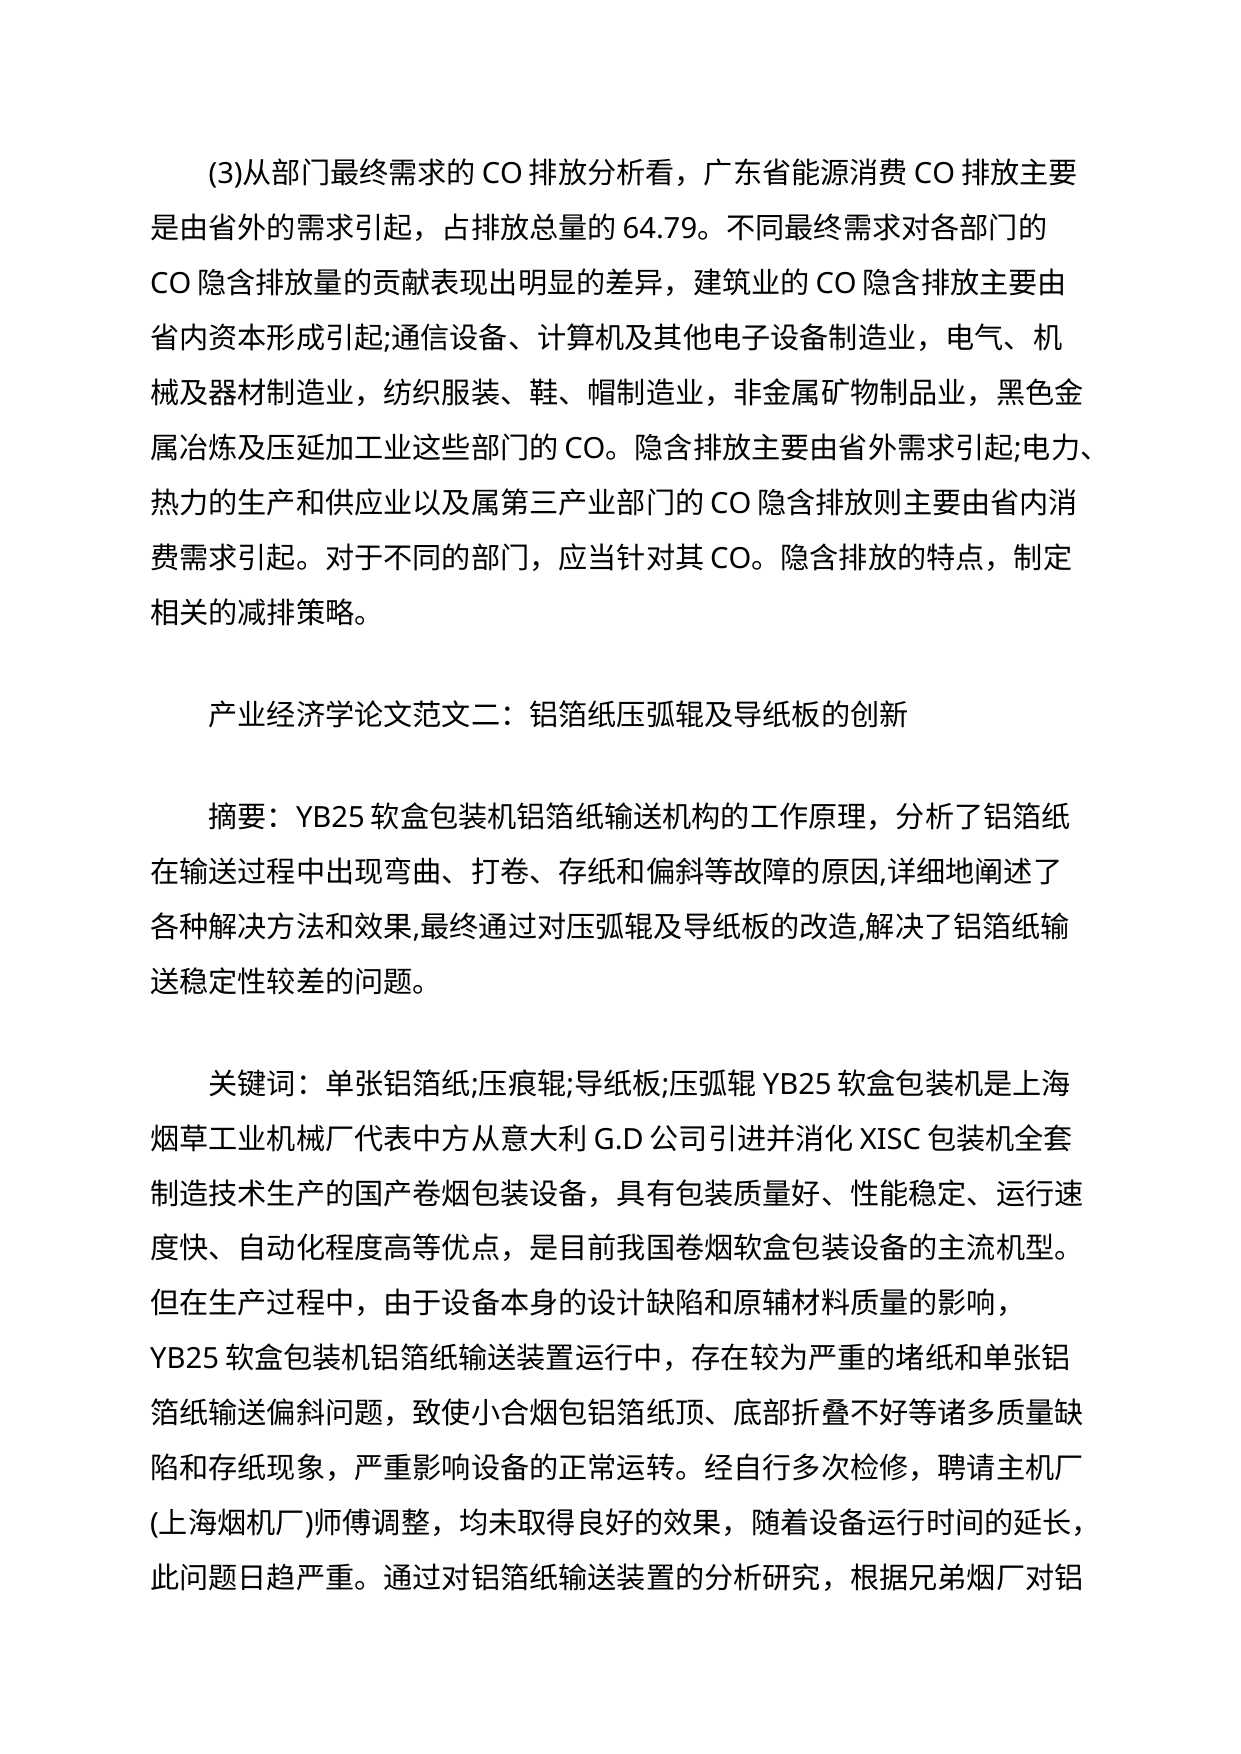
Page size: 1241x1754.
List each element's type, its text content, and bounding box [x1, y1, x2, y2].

text 摘要：YB25软盒包装机铝箔纸输送机构的工作原理，分析了铝箔纸在输送过程中出现弯曲、打卷、存纸和偏斜等故障的原因,详细地阐述了各种解决方法和效果,最终通过对压弧辊及导纸板的改造,解决了铝箔纸输送稳定性较差的问题。 [150, 793, 1090, 1001]
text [150, 1060, 1090, 1597]
text 产业经济学论文范文二：铝箔纸压弧辊及导纸板的创新 [150, 692, 1090, 734]
text (3)从部门最终需求的CO排放分析看，广东省能源消费CO排放主要是由省外的需求引起，占排放总量的64.79。不同最终需求对各部门的CO隐含排放量的贡献表现出明显的差异，建筑业的CO隐含排放主要由省内资本形成引起;通信设备、计算机及其他电子设备制造业，电气、机械及器材制造业，纺织服装、鞋、帽制造业，非金属矿物制品业，黑色金属冶炼及压延加工业这些部门的CO。隐含排放主要由省外需求引起;电力、热力的生产和供应业以及属第三产业部门的CO隐含排放则主要由省内消费需求引起。对于不同的部门，应当针对其CO。隐含排放的特点，制定相关的减排策略。 [150, 150, 1090, 632]
